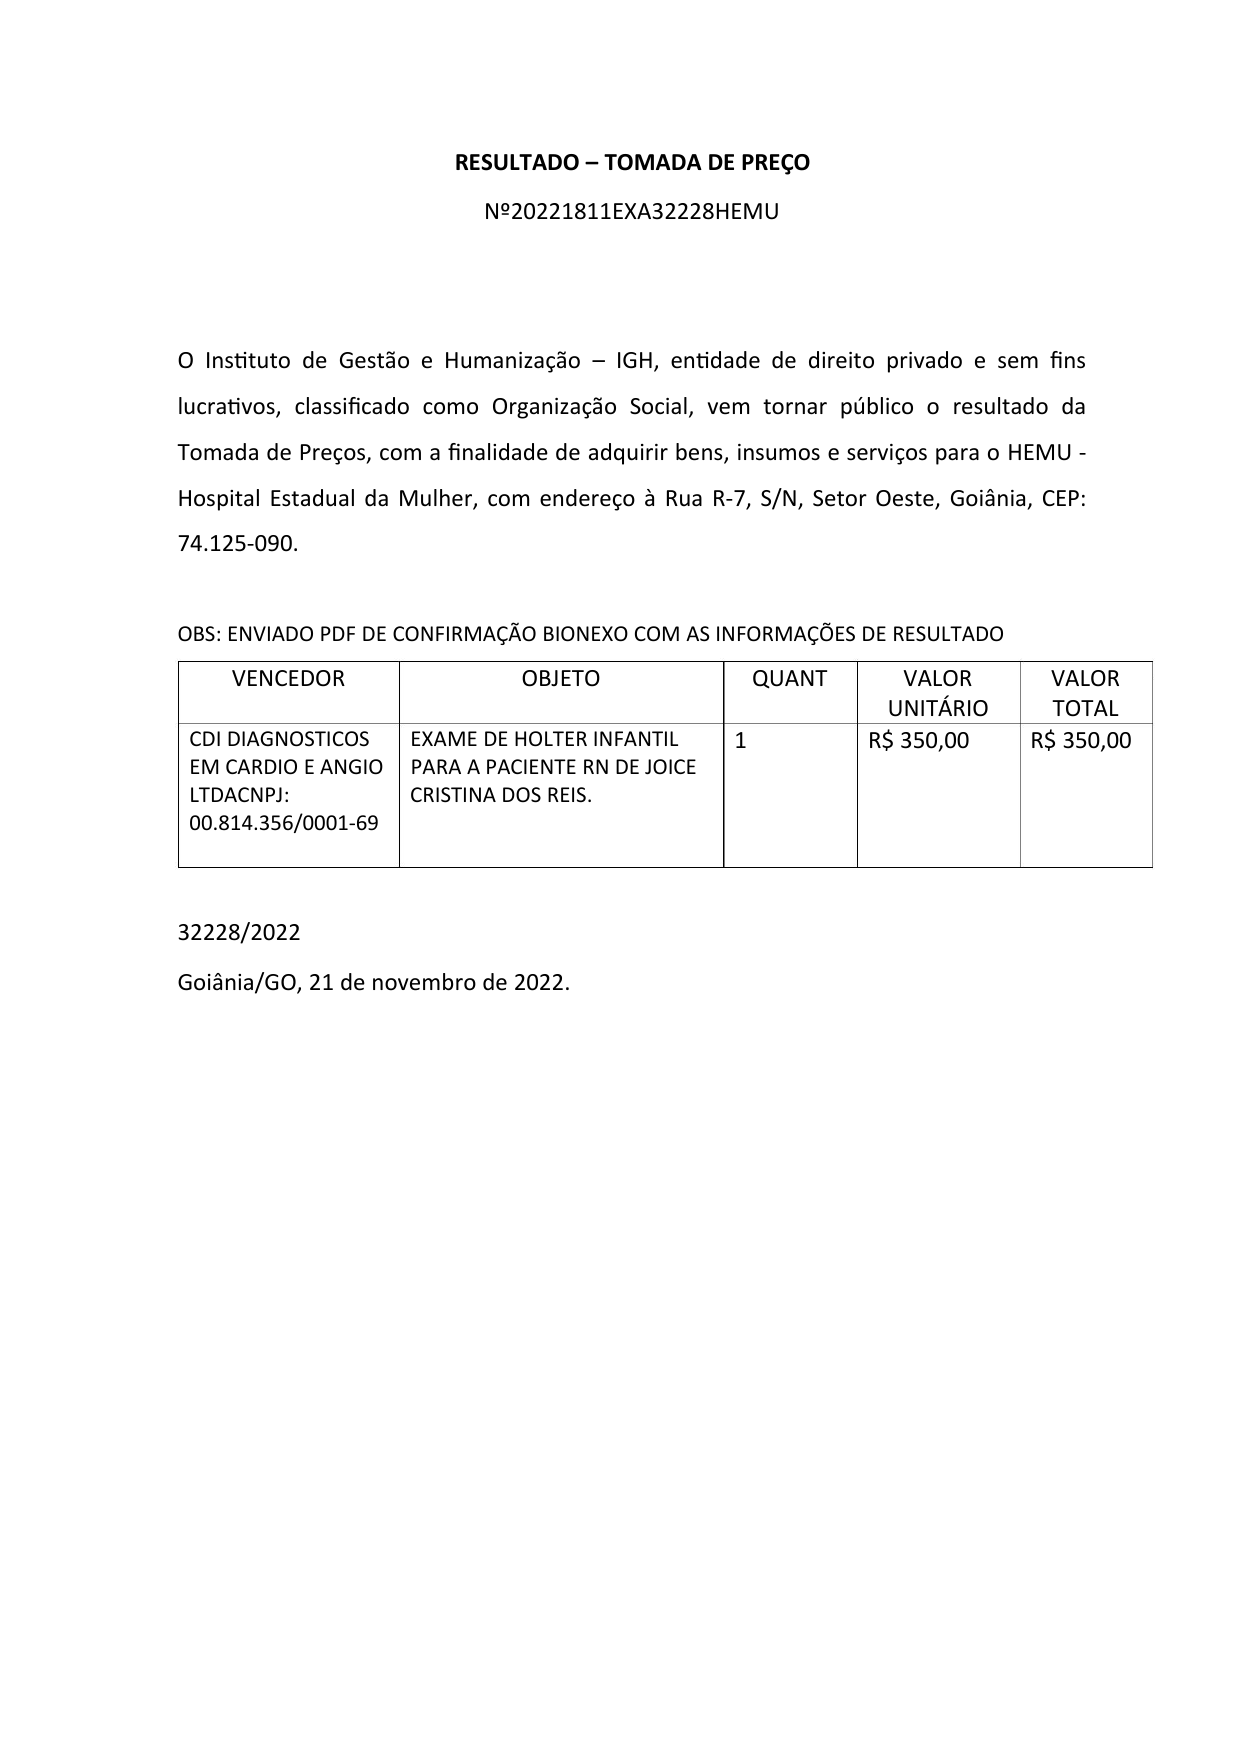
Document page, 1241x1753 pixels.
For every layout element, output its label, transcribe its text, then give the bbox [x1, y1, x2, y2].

text RESULTADO – TOMADA DE PREÇO [454, 146, 834, 176]
text CDI DIAGNOSTICOS [189, 723, 394, 752]
text QUANT [752, 662, 852, 692]
text VENCEDOR [232, 662, 370, 692]
text Hospital Estadual da Mulher, com endereço à Rua R-7, S/N, Setor Oeste, Goiânia, CEP: [177, 482, 1112, 512]
text 0.814.356/0001-69 [226, 808, 721, 836]
text Goiânia/GO, 21 de novembro de 2022. [177, 966, 595, 997]
text 3 [177, 916, 190, 947]
text VALOR [903, 662, 1014, 692]
text 4.125-090. [190, 527, 324, 558]
text OBJETO [521, 662, 625, 692]
text R$ 350,00 [868, 724, 1014, 754]
text LTDACNPJ: CRISTINA DOS REIS. [189, 780, 721, 808]
text lucrativos, classificado como Organização Social, vem tornar público o resultado da [177, 390, 1112, 421]
text O Instituto de Gestão e Humanização – IGH, entidade de direito privado e sem fins [177, 344, 1112, 374]
text UNITÁRIO [887, 692, 1014, 723]
text TOTAL [1052, 692, 1157, 723]
text R$ 350,00 [1030, 724, 1157, 754]
text 7 [177, 527, 190, 558]
text VALOR [1051, 662, 1157, 692]
text Tomada de Preços, com a finalidade de adquirir bens, insumos e serviços para o HEMU - [177, 436, 1112, 466]
text Nº20221811EXA32228HEMU [484, 195, 805, 226]
text 0 [189, 807, 226, 836]
text 1 [734, 724, 772, 754]
text 2228/2022 [190, 916, 326, 947]
picture [175, 658, 1155, 870]
text EXAME DE HOLTER INFANTIL [410, 723, 703, 752]
text EM CARDIO E ANGIO PARA A PACIENTE RN DE JOICE [189, 752, 721, 780]
text OBS: ENVIADO PDF DE CONFIRMAÇÃO BIONEXO COM AS INFORMAÇÕES DE RESULTADO [177, 618, 1028, 647]
